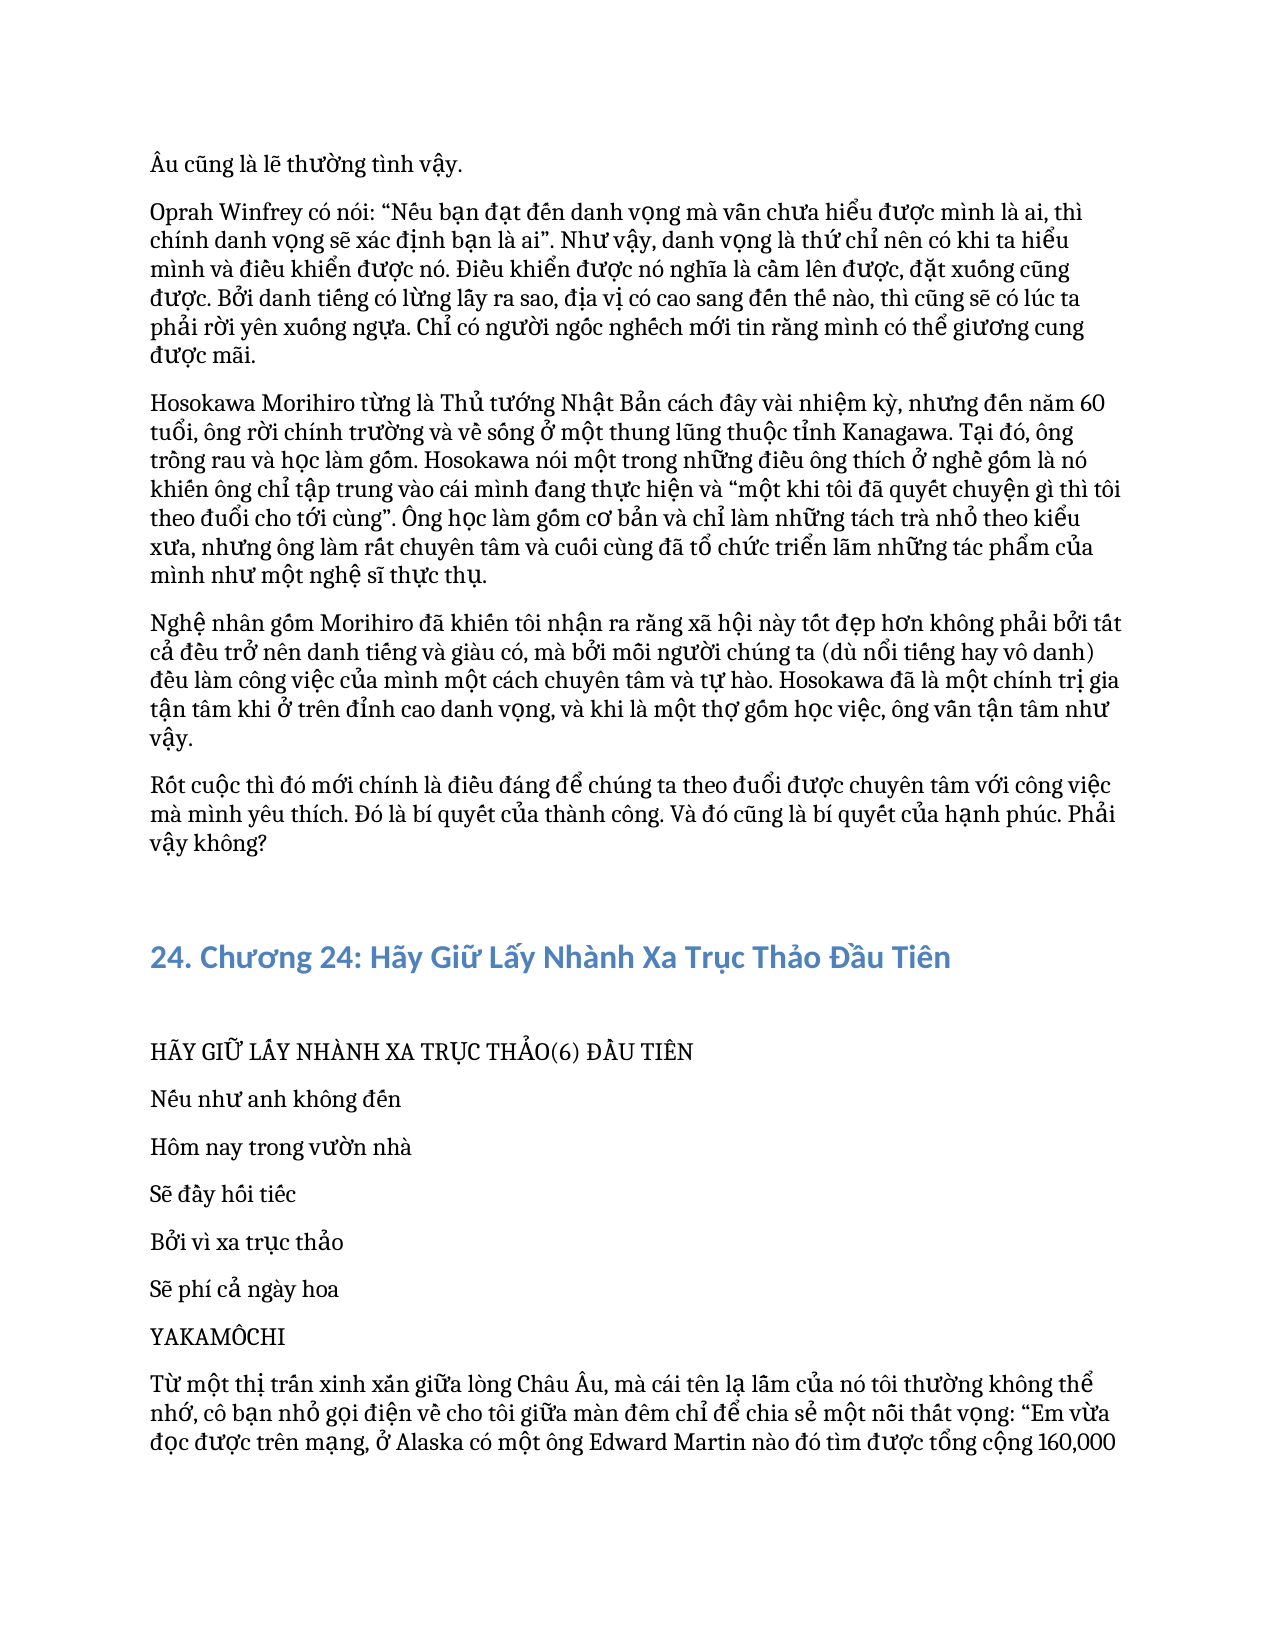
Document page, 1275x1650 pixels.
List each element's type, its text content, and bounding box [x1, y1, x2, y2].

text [150, 1370, 1125, 1457]
text Sẽ phí cả ngày hoa [150, 1275, 1125, 1304]
text YAKAMÔCHI [150, 1323, 1125, 1352]
text Bởi vì xa trục thảo [150, 1228, 1125, 1257]
text HÃY GIỮ LẤY NHÀNH XA TRỤC THẢO(6) ĐẦU TIÊN [150, 980, 1125, 1067]
text Hôm nay trong vườn nhà [150, 1133, 1125, 1162]
text Rốt cuộc thì đó mới chính là điều đáng để chúng ta theo đuổi được chuyên tâm với công việc mà mình yêu thích. Đó là bí quyết của thành công. Và đó cũng là bí quyết của hạnh phúc. Phải vậy không? [150, 771, 1125, 915]
text Hosokawa Morihiro từng là Thủ tướng Nhật Bản cách đây vài nhiệm kỳ, nhưng đến năm 60 tuổi, ông rời chính trường và về sống ở một thung lũng thuộc tỉnh Kanagawa. Tại đó, ông trồng rau và học làm gốm. Hosokawa nói một trong những điều ông thích ở nghề gốm là nó khiến ông chỉ tập trung vào cái mình đang thực hiện và “một khi tôi đã quyết chuyện gì thì tôi theo đuổi cho tới cùng”. Ông học làm gốm cơ bản và chỉ làm những tách trà nhỏ theo kiểu xưa, nhưng ông làm rất chuyên tâm và cuối cùng đã tổ chức triển lãm những tác phẩm của mình như một nghệ sĩ thực thụ. [150, 389, 1125, 590]
text Oprah Winfrey có nói: “Nếu bạn đạt đến danh vọng mà vẫn chưa hiểu được mình là ai, thì chính danh vọng sẽ xác định bạn là ai”. Như vậy, danh vọng là thứ chỉ nên có khi ta hiểu mình và điều khiển được nó. Điều khiển được nó nghĩa là cầm lên được, đặt xuống cũng được. Bởi danh tiếng có lừng lẫy ra sao, địa vị có cao sang đến thế nào, thì cũng sẽ có lúc ta phải rời yên xuống ngựa. Chỉ có người ngốc nghếch mới tin rằng mình có thể giương cung được mãi. [150, 197, 1125, 370]
subtitle 24. Chương 24: Hãy Giữ Lấy Nhành Xa Trục Thảo Đầu Tiên [150, 936, 1125, 977]
text Nghệ nhân gốm Morihiro đã khiến tôi nhận ra rằng xã hội này tốt đẹp hơn không phải bởi tất cả đều trở nên danh tiếng và giàu có, mà bởi mỗi người chúng ta (dù nổi tiếng hay vô danh) đều làm công việc của mình một cách chuyên tâm và tự hào. Hosokawa đã là một chính trị gia tận tâm khi ở trên đỉnh cao danh vọng, và khi là một thợ gốm học việc, ông vẫn tận tâm như vậy. [150, 609, 1125, 752]
text Nếu như anh không đến [150, 1085, 1125, 1114]
text Âu cũng là lẽ thường tình vậy. [150, 150, 1125, 179]
text Sẽ đầy hối tiếc [150, 1180, 1125, 1209]
